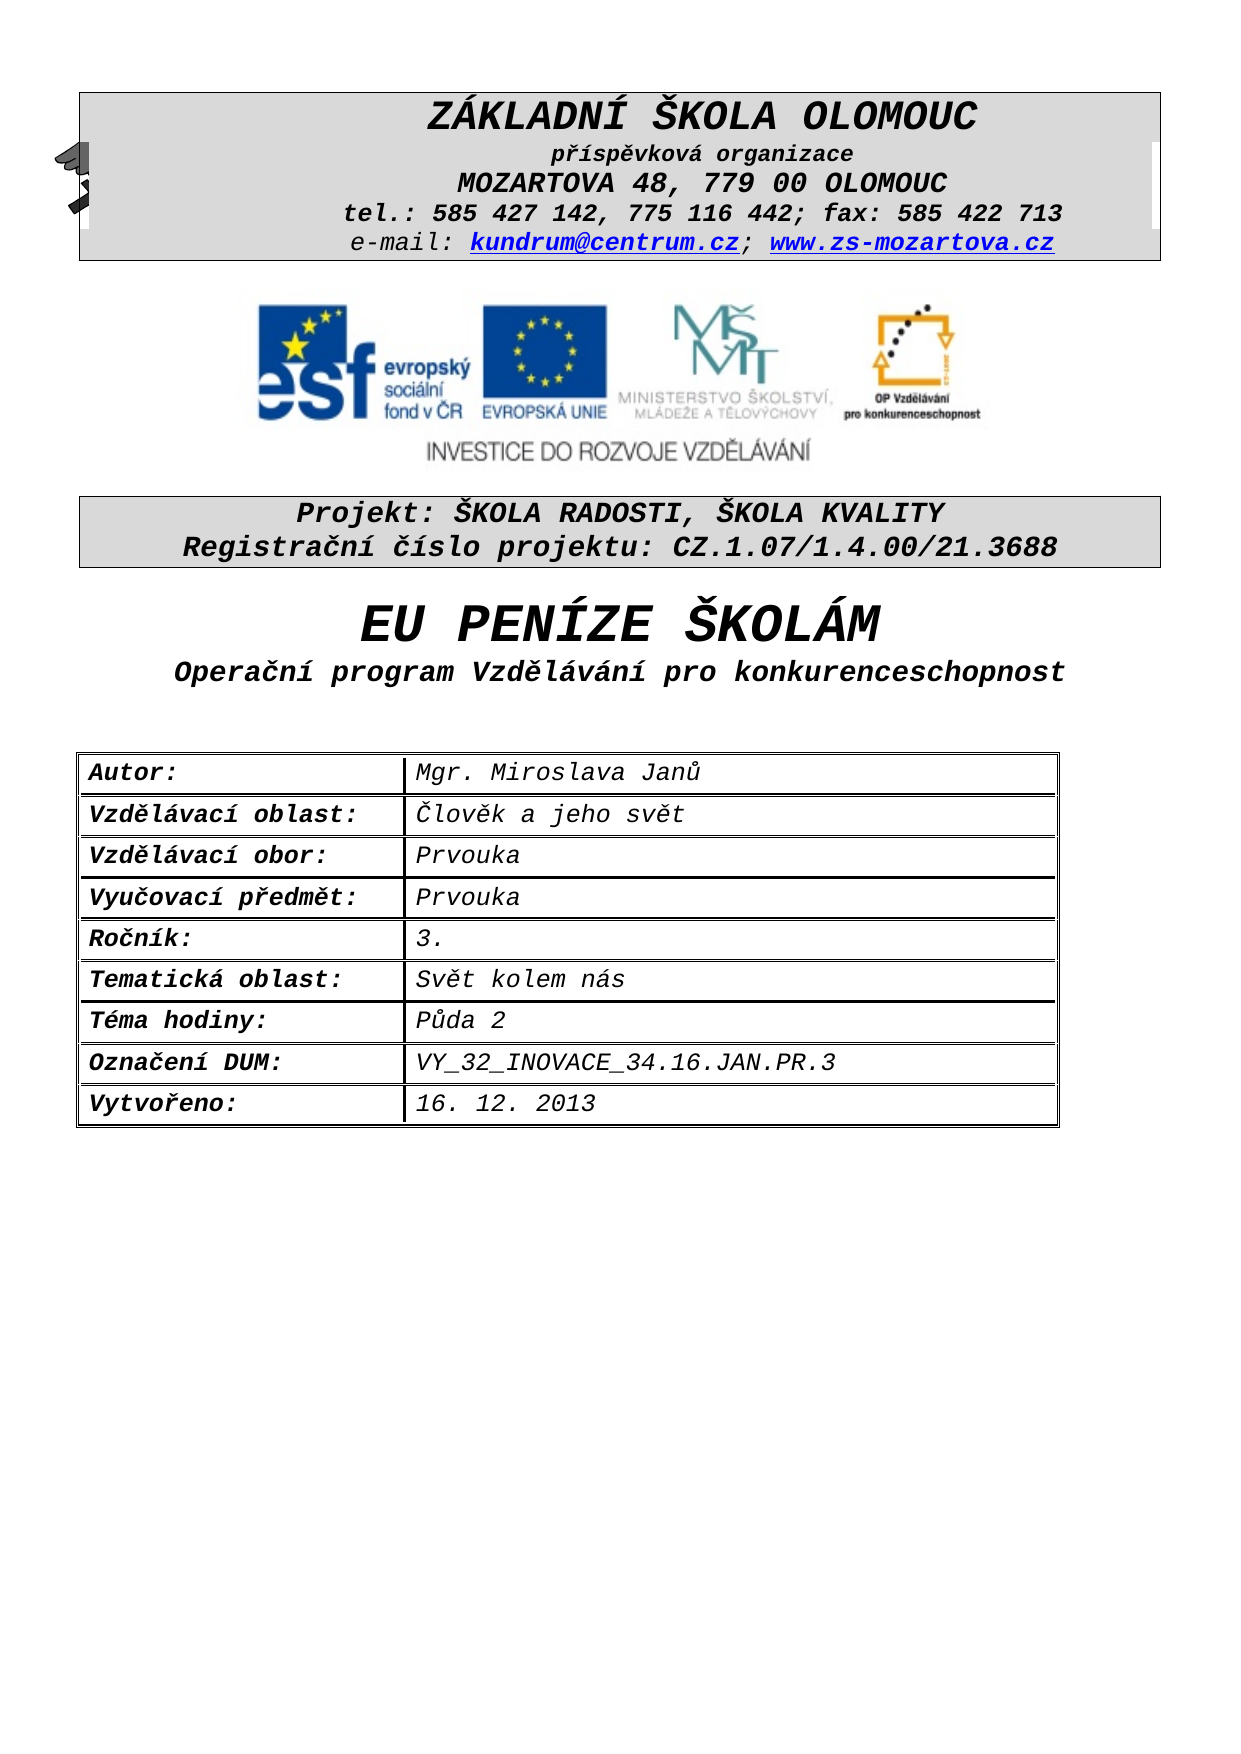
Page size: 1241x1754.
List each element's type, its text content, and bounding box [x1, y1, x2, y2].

table_cell Vytvořeno: [78, 1083, 404, 1124]
table_cell Prvouka [406, 876, 1057, 917]
table_cell Označení DUM: [79, 1041, 403, 1083]
text Operační program Vzdělávání pro konkurenceschopnost [89, 657, 1152, 691]
title Základní škola Olomouc [80, 93, 1160, 142]
table_header Autor: [79, 755, 404, 793]
table_cell Svět kolem nás [404, 959, 1058, 1000]
table_cell Vyučovací předmět: [79, 876, 403, 917]
table_cell 16. 12. 2013 [404, 1083, 1058, 1124]
table_cell Téma hodiny: [79, 1000, 403, 1041]
table_cell Vzdělávací oblast: [79, 793, 403, 834]
text EU PENÍZE ŠKOLÁM [89, 596, 1152, 657]
table_cell Tematická oblast: [78, 959, 404, 1000]
table_cell Člověk a jeho svět [406, 793, 1057, 834]
title příspěvková organizace [89, 142, 1152, 168]
table_cell Vzdělávací obor: [79, 835, 403, 876]
text Projekt: ŠKOLA RADOSTI, ŠKOLA KVALITY [80, 497, 1160, 528]
table_cell 3. [406, 917, 1057, 959]
title tel.: 585 427 142, 775 116 442; fax: 585 422 713 [89, 201, 1152, 226]
table_cell Prvouka [406, 835, 1057, 876]
table_header Mgr. Miroslava Janů [404, 755, 1057, 793]
table_cell VY_32_INOVACE_34.16.JAN.PR.3 [406, 1041, 1057, 1083]
title e-mail: kundrum@centrum.cz; www.zs-mozartova.cz [80, 226, 1160, 260]
picture [236, 289, 1004, 477]
table_cell Ročník: [79, 917, 403, 959]
table_cell Půda 2 [406, 1000, 1057, 1041]
text Registrační číslo projektu: CZ.1.07/1.4.00/21.3688 [80, 528, 1160, 567]
title Mozartova 48, 779 00 Olomouc [89, 168, 1152, 201]
